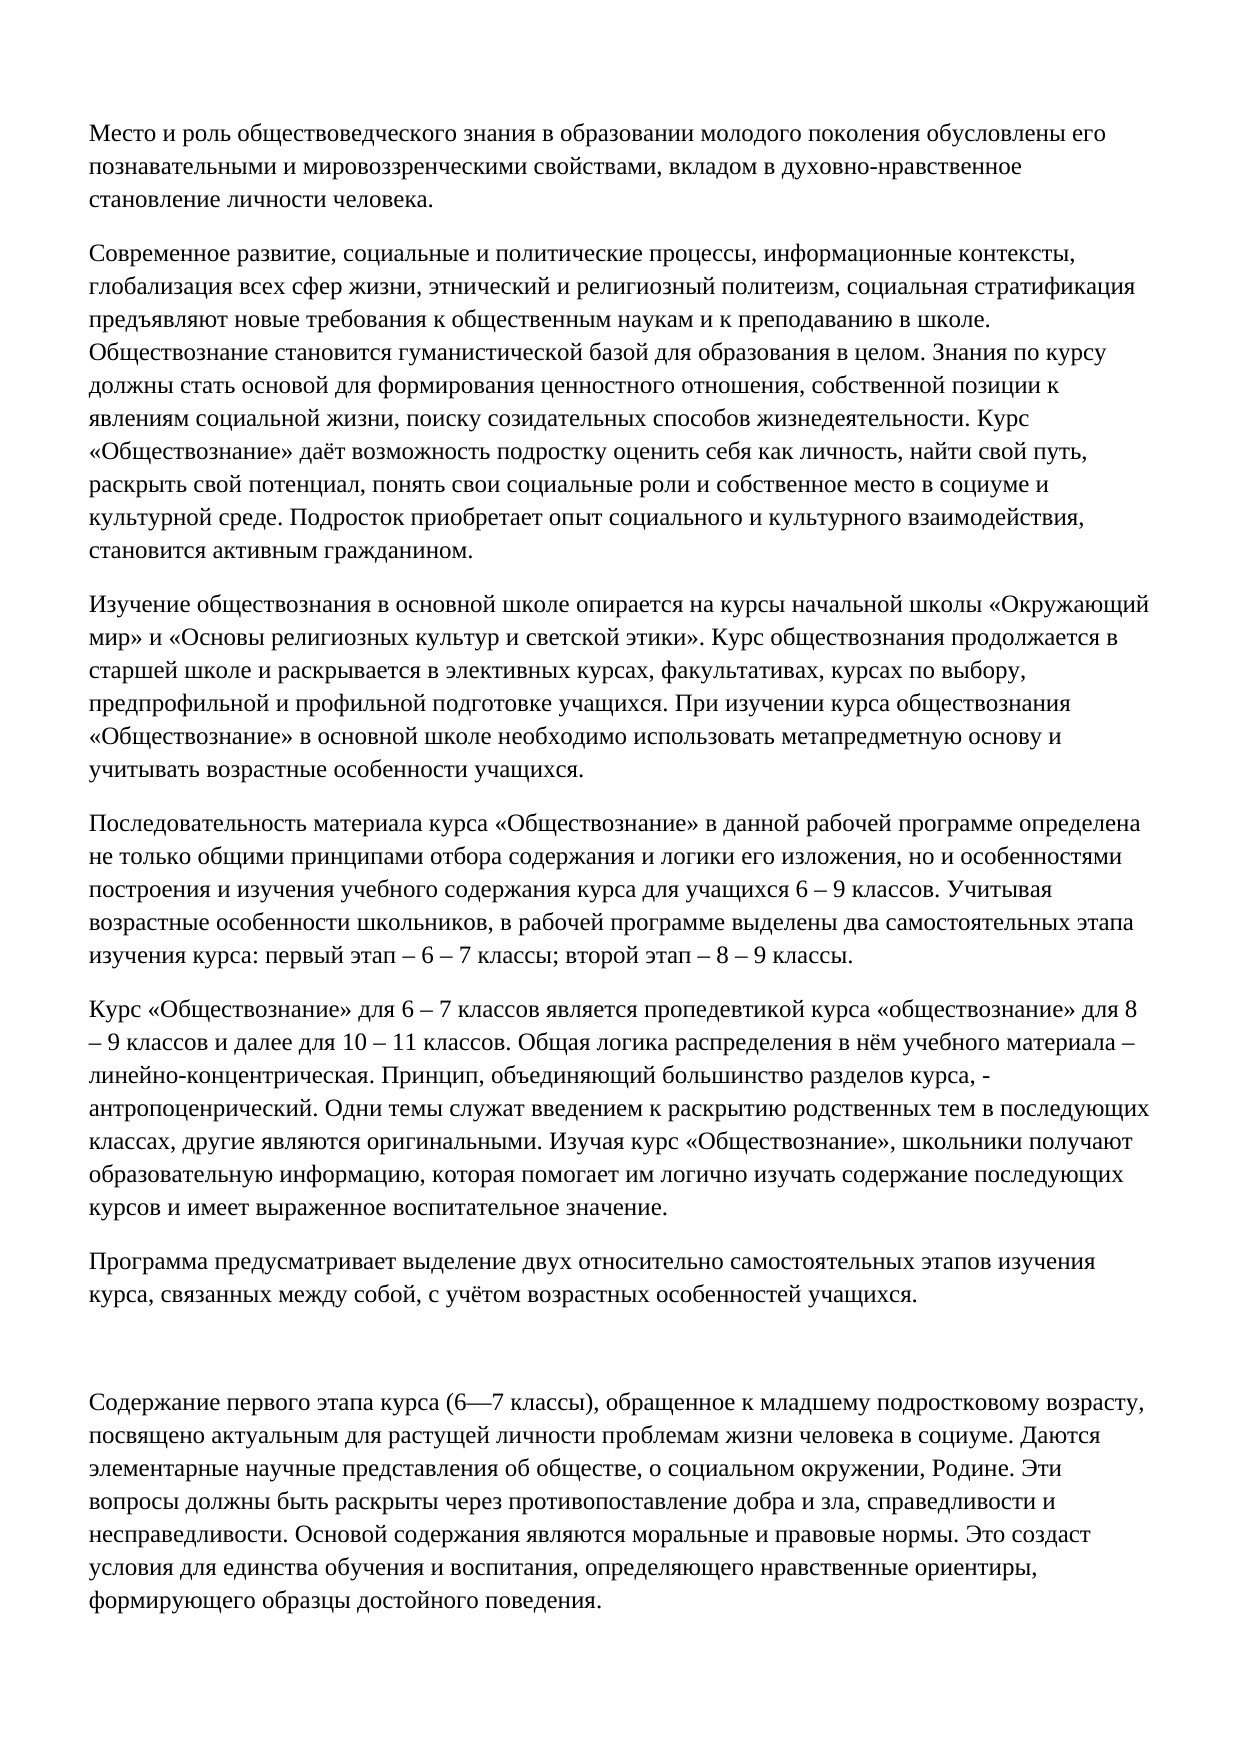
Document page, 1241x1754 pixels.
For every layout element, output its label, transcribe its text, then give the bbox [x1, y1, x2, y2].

text Место и роль обществоведческого знания в образовании молодого поколения обусловлены его познавательными и мировоззренческими свойствами, вкладом в духовно-нравственное становление личности человека. [88, 118, 1152, 213]
text Последовательность материала курса «Обществознание» в данной рабочей программе определена не только общими принципами отбора содержания и логики его изложения, но и особенностями построения и изучения учебного содержания курса для учащихся 6 – 9 классов. Учитывая возрастные особенности школьников, в рабочей программе выделены два самостоятельных этапа изучения курса: первый этап – 6 – 7 классы; второй этап – 8 – 9 классы. [88, 808, 1152, 969]
text Современное развитие, социальные и политические процессы, информационные контексты, глобализация всех сфер жизни, этнический и религиозный политеизм, социальная стратификация предъявляют новые требования к общественным наукам и к преподаванию в школе. Обществознание становится гуманистической базой для образования в целом. Знания по курсу должны стать основой для формирования ценностного отношения, собственной позиции к явлениям социальной жизни, поиску созидательных способов жизнедеятельности. Курс «Обществознание» даёт возможность подростку оценить себя как личность, найти свой путь, раскрыть свой потенциал, понять свои социальные роли и собственное место в социуме и культурной среде. Подросток приобретает опыт социального и культурного взаимодействия, становится активным гражданином. [88, 238, 1152, 564]
text Содержание первого этапа курса (6—7 классы), обращенное к младшему подростковому возрасту, посвящено актуальным для растущей личности проблемам жизни человека в социуме. Даются элементарные научные представления об обществе, о социальном окружении, Родине. Эти вопросы должны быть раскрыты через противопоставление добра и зла, справедливости и несправедливости. Основой содержания являются моральные и правовые нормы. Это создаст условия для единства обучения и воспитания, определяющего нравственные ориентиры, формирующего образцы достойного поведения. [88, 1387, 1152, 1613]
text Изучение обществознания в основной школе опирается на курсы начальной школы «Окружающий мир» и «Основы религиозных культур и светской этики». Курс обществознания продолжается в старшей школе и раскрывается в элективных курсах, факультативах, курсах по выбору, предпрофильной и профильной подготовке учащихся. При изучении курса обществознания «Обществознание» в основной школе необходимо использовать метапредметную основу и учитывать возрастные особенности учащихся. [88, 589, 1152, 783]
text Программа предусматривает выделение двух относительно самостоятельных этапов изучения курса, связанных между собой, с учётом возрастных особенностей учащихся. [88, 1246, 1152, 1308]
text Курс «Обществознание» для 6 – 7 классов является пропедевтикой курса «обществознание» для 8 – 9 классов и далее для 10 – 11 классов. Общая логика распределения в нём учебного материала – линейно-концентрическая. Принцип, объединяющий большинство разделов курса, - антропоценрический. Одни темы служат введением к раскрытию родственных тем в последующих классах, другие являются оригинальными. Изучая курс «Обществознание», школьники получают образовательную информацию, которая помогает им логично изучать содержание последующих курсов и имеет выраженное воспитательное значение. [88, 994, 1152, 1221]
